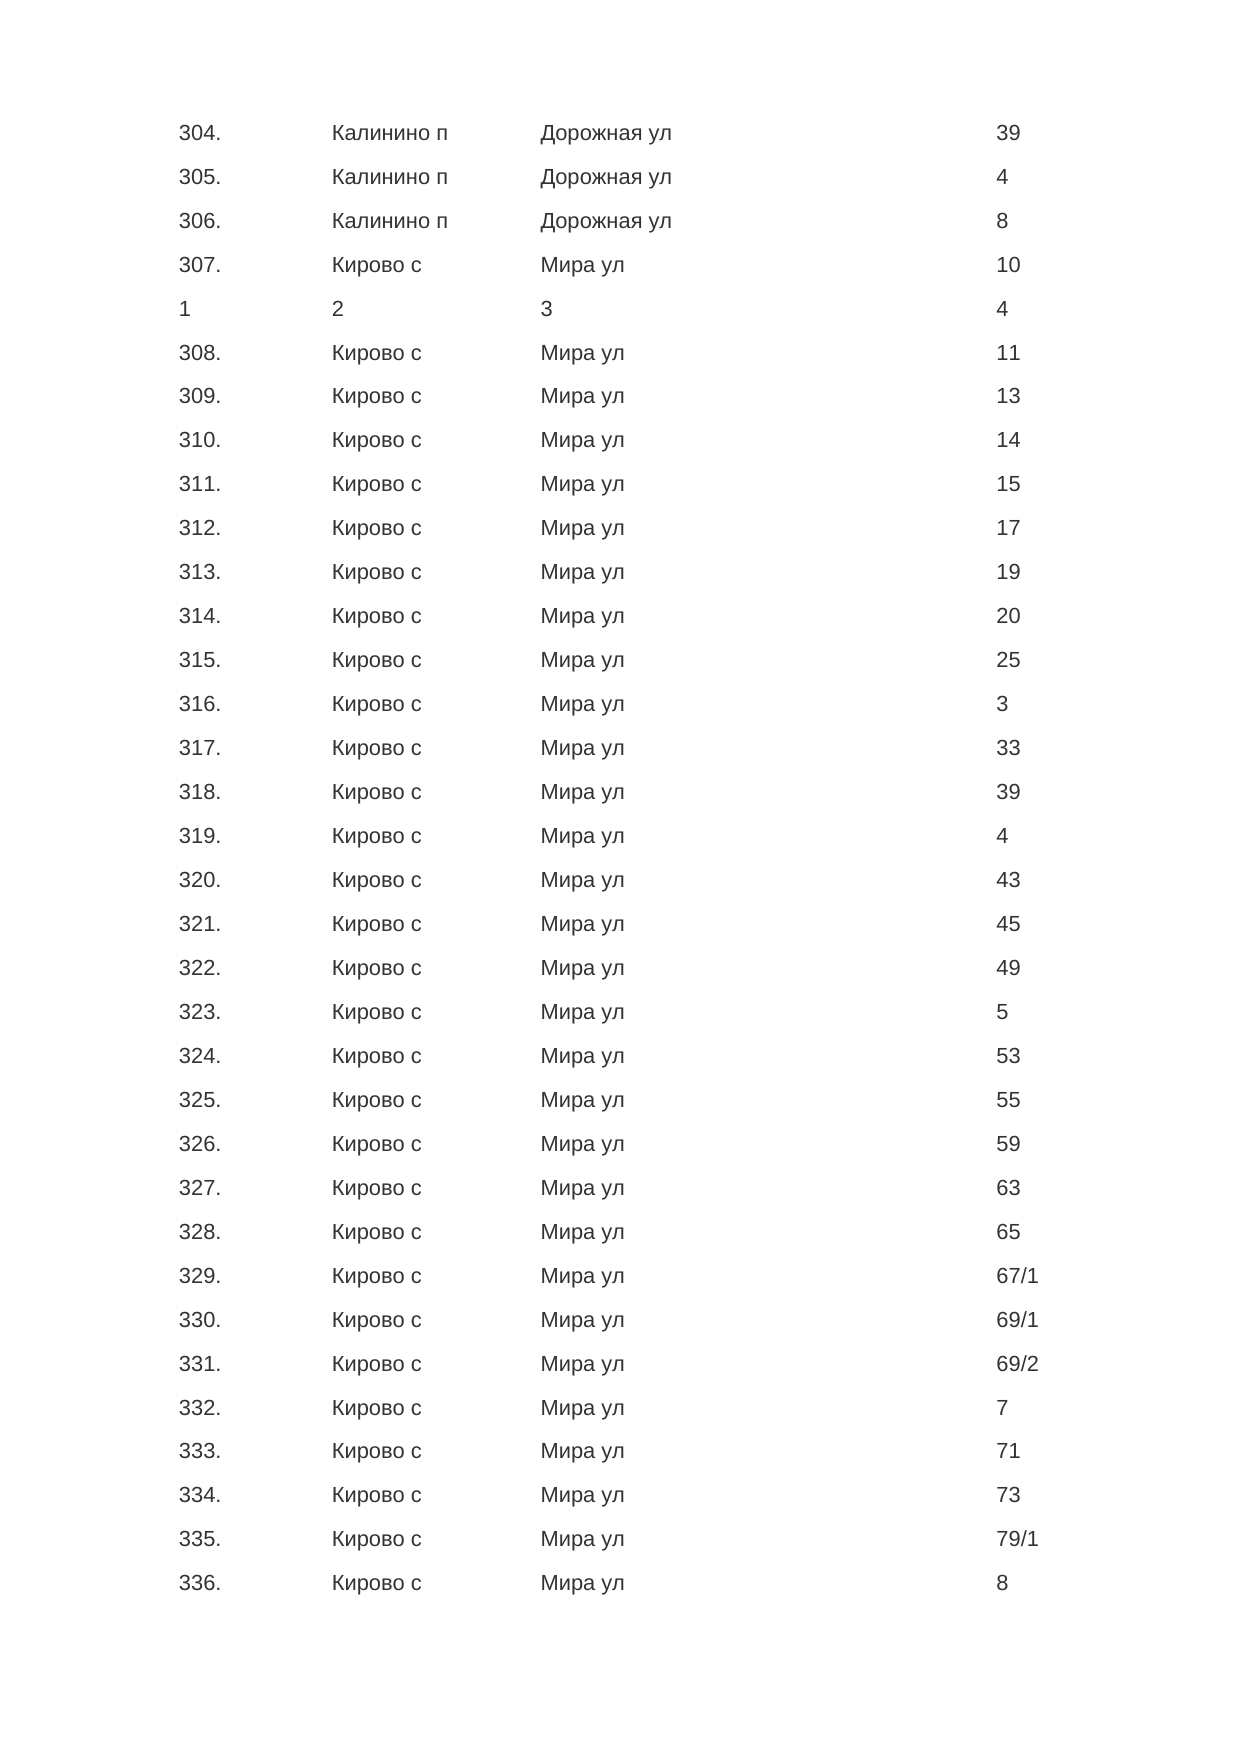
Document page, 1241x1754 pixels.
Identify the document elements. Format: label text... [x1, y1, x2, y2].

table_cell 73 [995, 1481, 1152, 1525]
table_cell Кирово с [330, 1305, 539, 1349]
table_cell Дорожная ул [539, 118, 995, 162]
table_cell 311. [177, 470, 330, 514]
table_cell Мира ул [539, 1129, 995, 1173]
table_cell 314. [177, 602, 330, 646]
table_cell Мира ул [539, 426, 995, 470]
table_cell 328. [177, 1217, 330, 1261]
table_cell 10 [995, 250, 1152, 294]
table_cell Мира ул [539, 1437, 995, 1481]
table_cell 15 [995, 470, 1152, 514]
table_cell 335. [177, 1525, 330, 1569]
table_cell Кирово с [330, 953, 539, 997]
table_cell Кирово с [330, 382, 539, 426]
table_cell 320. [177, 865, 330, 909]
table_cell 20 [995, 602, 1152, 646]
table_cell Мира ул [539, 1481, 995, 1525]
table_cell Мира ул [539, 865, 995, 909]
table_cell Кирово с [330, 426, 539, 470]
table_cell Кирово с [330, 865, 539, 909]
table_cell 33 [995, 734, 1152, 777]
table_cell 1 [177, 294, 330, 338]
table_cell 65 [995, 1217, 1152, 1261]
table_cell Кирово с [330, 909, 539, 953]
table_cell 324. [177, 1041, 330, 1085]
table_cell 67/1 [995, 1261, 1152, 1305]
table_cell Кирово с [330, 690, 539, 733]
table_cell 316. [177, 690, 330, 733]
table_cell 330. [177, 1305, 330, 1349]
table_cell 19 [995, 558, 1152, 602]
table_cell Кирово с [330, 250, 539, 294]
table_cell 25 [995, 646, 1152, 689]
table_cell Кирово с [330, 1173, 539, 1217]
table_cell 334. [177, 1481, 330, 1525]
table_cell 45 [995, 909, 1152, 953]
table_cell Мира ул [539, 953, 995, 997]
table_cell 305. [177, 162, 330, 206]
table_cell Мира ул [539, 382, 995, 426]
table_cell 304. [177, 118, 330, 162]
table_cell Дорожная ул [539, 162, 995, 206]
table_cell Кирово с [330, 558, 539, 602]
table_cell Кирово с [330, 1217, 539, 1261]
table_cell 4 [995, 162, 1152, 206]
table_cell 7 [995, 1393, 1152, 1437]
table_cell 39 [995, 778, 1152, 821]
table_cell Кирово с [330, 1349, 539, 1393]
table_cell Кирово с [330, 778, 539, 821]
table_cell 39 [995, 118, 1152, 162]
table_cell 55 [995, 1085, 1152, 1129]
table_cell Мира ул [539, 1173, 995, 1217]
table_cell Мира ул [539, 646, 995, 689]
table_cell Мира ул [539, 602, 995, 646]
table_cell 8 [995, 1569, 1152, 1613]
table_cell 327. [177, 1173, 330, 1217]
table_cell 319. [177, 821, 330, 865]
table_cell Мира ул [539, 1305, 995, 1349]
table_cell 326. [177, 1129, 330, 1173]
table_cell 14 [995, 426, 1152, 470]
table_cell Кирово с [330, 1569, 539, 1613]
table_cell 306. [177, 206, 330, 250]
table_cell Калинино п [330, 162, 539, 206]
table_cell Кирово с [330, 997, 539, 1041]
table_cell Кирово с [330, 602, 539, 646]
table_cell 4 [995, 294, 1152, 338]
table_cell 2 [330, 294, 539, 338]
table_cell Калинино п [330, 206, 539, 250]
table_cell 318. [177, 778, 330, 821]
table_cell 5 [995, 997, 1152, 1041]
table_cell 4 [995, 821, 1152, 865]
table_cell 307. [177, 250, 330, 294]
table_cell 63 [995, 1173, 1152, 1217]
table_cell Мира ул [539, 690, 995, 733]
table_cell Мира ул [539, 250, 995, 294]
table_cell 317. [177, 734, 330, 777]
table_cell Калинино п [330, 118, 539, 162]
table_cell 336. [177, 1569, 330, 1613]
table_cell Мира ул [539, 1085, 995, 1129]
table_cell 325. [177, 1085, 330, 1129]
table_cell 333. [177, 1437, 330, 1481]
table_cell Мира ул [539, 1393, 995, 1437]
table_cell Мира ул [539, 1217, 995, 1261]
table_cell Мира ул [539, 997, 995, 1041]
table_cell Кирово с [330, 734, 539, 777]
table_cell 69/1 [995, 1305, 1152, 1349]
table_cell Мира ул [539, 1349, 995, 1393]
table_cell 69/2 [995, 1349, 1152, 1393]
table_cell 332. [177, 1393, 330, 1437]
table_cell Мира ул [539, 1569, 995, 1613]
table_cell 312. [177, 514, 330, 558]
table_cell Мира ул [539, 558, 995, 602]
table_cell Кирово с [330, 1437, 539, 1481]
table_cell 11 [995, 338, 1152, 382]
table_cell Кирово с [330, 646, 539, 689]
table_cell Мира ул [539, 1041, 995, 1085]
table_cell 321. [177, 909, 330, 953]
table_cell 310. [177, 426, 330, 470]
table_cell Мира ул [539, 514, 995, 558]
table_cell Кирово с [330, 1129, 539, 1173]
table_cell 331. [177, 1349, 330, 1393]
table_cell 3 [995, 690, 1152, 733]
table_cell Мира ул [539, 821, 995, 865]
table_cell 43 [995, 865, 1152, 909]
table_cell Мира ул [539, 778, 995, 821]
table_cell Мира ул [539, 909, 995, 953]
table_cell 59 [995, 1129, 1152, 1173]
table_cell Кирово с [330, 338, 539, 382]
table_cell Кирово с [330, 1393, 539, 1437]
table_cell 322. [177, 953, 330, 997]
table_cell Кирово с [330, 1041, 539, 1085]
table_cell Кирово с [330, 1481, 539, 1525]
table_cell Кирово с [330, 470, 539, 514]
table_cell Кирово с [330, 514, 539, 558]
table_cell Мира ул [539, 470, 995, 514]
table_cell Кирово с [330, 1525, 539, 1569]
table_cell 8 [995, 206, 1152, 250]
table_cell Мира ул [539, 338, 995, 382]
table_cell 49 [995, 953, 1152, 997]
table_cell 13 [995, 382, 1152, 426]
table_cell 53 [995, 1041, 1152, 1085]
table_cell Мира ул [539, 734, 995, 777]
table_cell 71 [995, 1437, 1152, 1481]
table_cell 3 [539, 294, 995, 338]
table_cell 308. [177, 338, 330, 382]
table_cell 323. [177, 997, 330, 1041]
table_cell 315. [177, 646, 330, 689]
table_cell Дорожная ул [539, 206, 995, 250]
table_cell 329. [177, 1261, 330, 1305]
table_cell 17 [995, 514, 1152, 558]
table_cell Кирово с [330, 1085, 539, 1129]
table_cell Мира ул [539, 1261, 995, 1305]
table_cell 309. [177, 382, 330, 426]
table_cell Кирово с [330, 821, 539, 865]
table_cell Кирово с [330, 1261, 539, 1305]
table_cell Мира ул [539, 1525, 995, 1569]
table_cell 79/1 [995, 1525, 1152, 1569]
table_cell 313. [177, 558, 330, 602]
